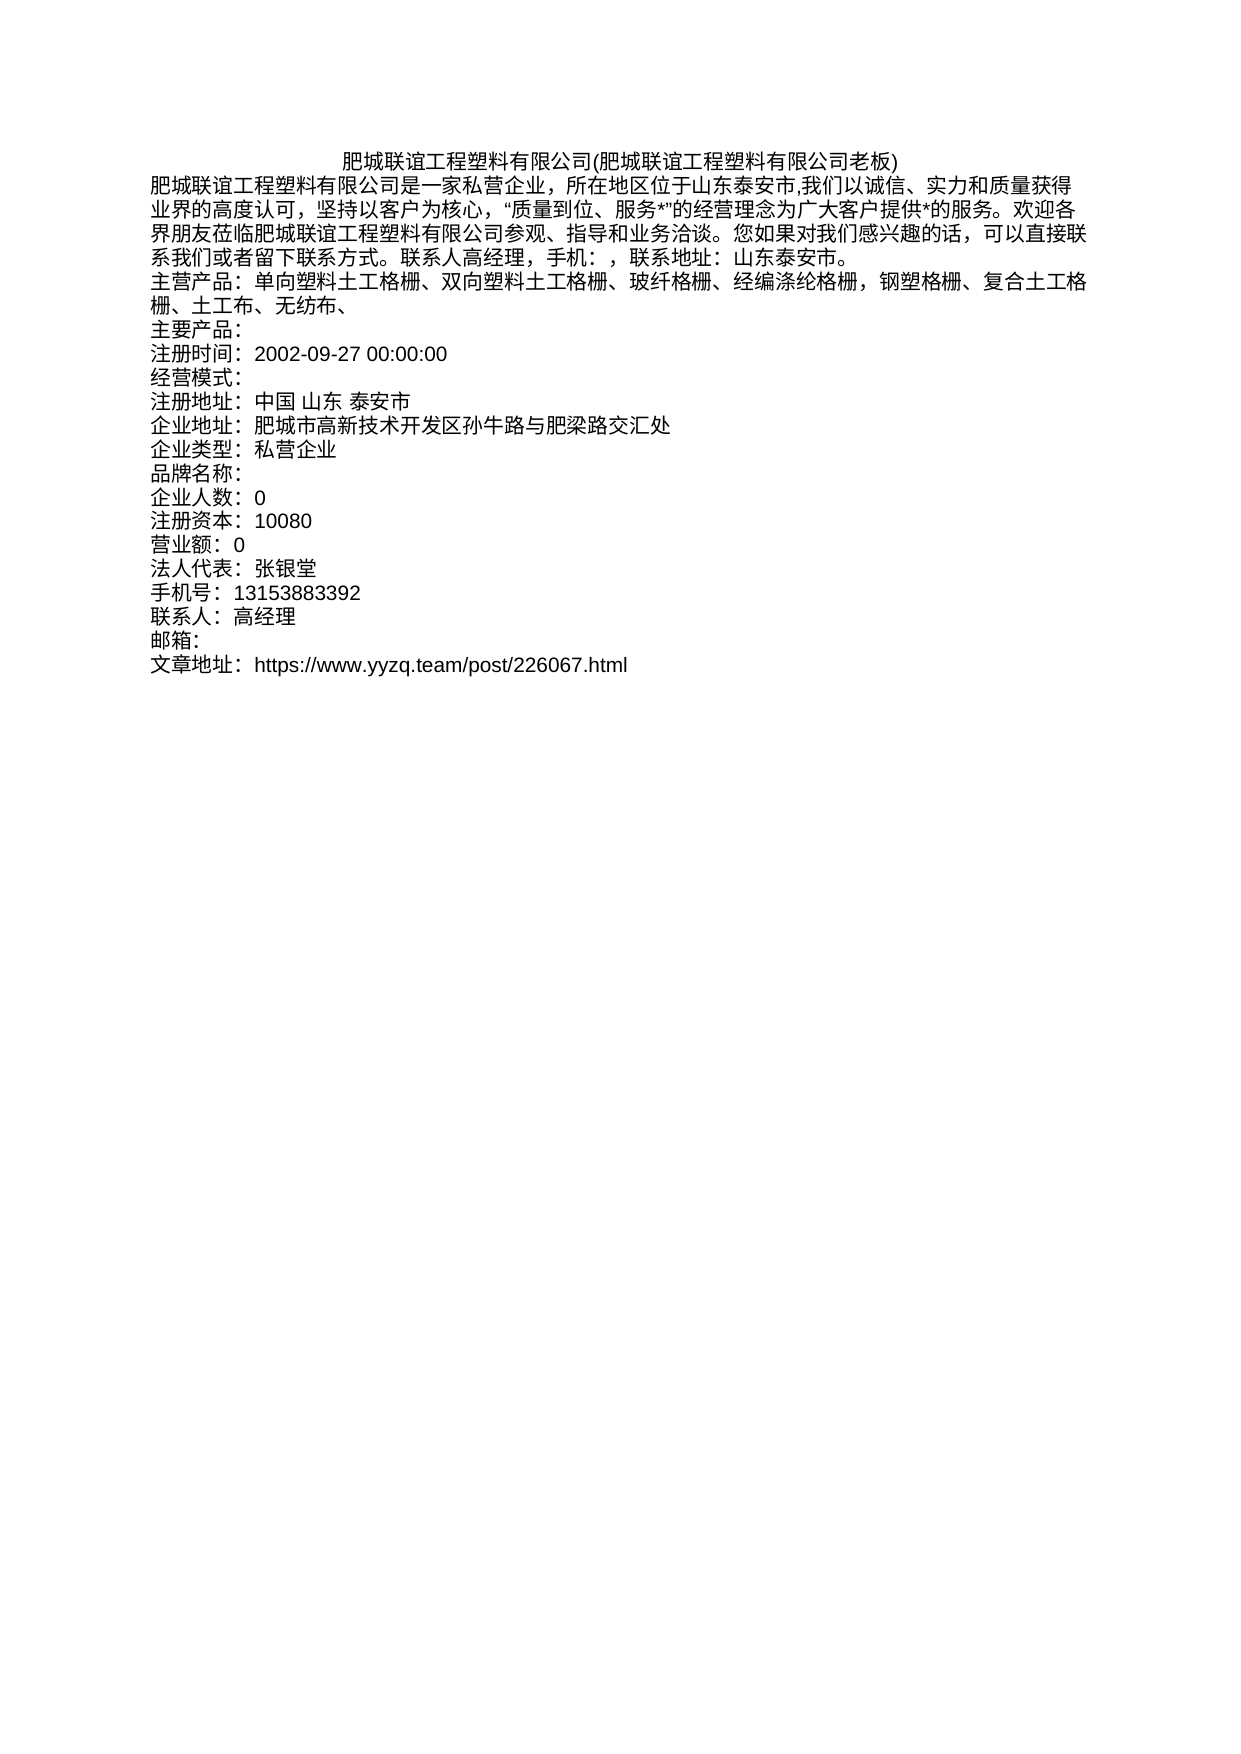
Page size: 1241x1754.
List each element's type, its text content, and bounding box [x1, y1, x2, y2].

text 注册时间：2002-09-27 00:00:00 [150, 342, 1090, 366]
text 注册地址：中国 山东 泰安市 [150, 389, 1090, 413]
text 文章地址：https://www.yyzq.team/post/226067.html [150, 653, 1090, 677]
text 企业类型：私营企业 [150, 437, 1090, 461]
text 肥城联谊工程塑料有限公司(肥城联谊工程塑料有限公司老板) [150, 150, 1090, 174]
text 邮箱： [150, 629, 1090, 653]
text 主要产品： [150, 318, 1090, 342]
text 注册资本：10080 [150, 509, 1090, 533]
text 品牌名称： [150, 461, 1090, 485]
text 手机号：13153883392 [150, 581, 1090, 605]
text 营业额：0 [150, 533, 1090, 557]
text 主营产品：单向塑料土工格栅、双向塑料土工格栅、玻纤格栅、经编涤纶格栅，钢塑格栅、复合土工格栅、土工布、无纺布、 [150, 270, 1090, 318]
text 企业地址：肥城市高新技术开发区孙牛路与肥梁路交汇处 [150, 413, 1090, 437]
text 法人代表：张银堂 [150, 557, 1090, 581]
text 联系人：高经理 [150, 605, 1090, 629]
text 经营模式： [150, 366, 1090, 389]
text 肥城联谊工程塑料有限公司是一家私营企业，所在地区位于山东泰安市,我们以诚信、实力和质量获得业界的高度认可，坚持以客户为核心，“质量到位、服务*”的经营理念为广大客户提供*的服务。欢迎各界朋友莅临肥城联谊工程塑料有限公司参观、指导和业务洽谈。您如果对我们感兴趣的话，可以直接联系我们或者留下联系方式。联系人高经理，手机：，联系地址：山东泰安市。 [150, 174, 1090, 270]
text 企业人数：0 [150, 485, 1090, 509]
